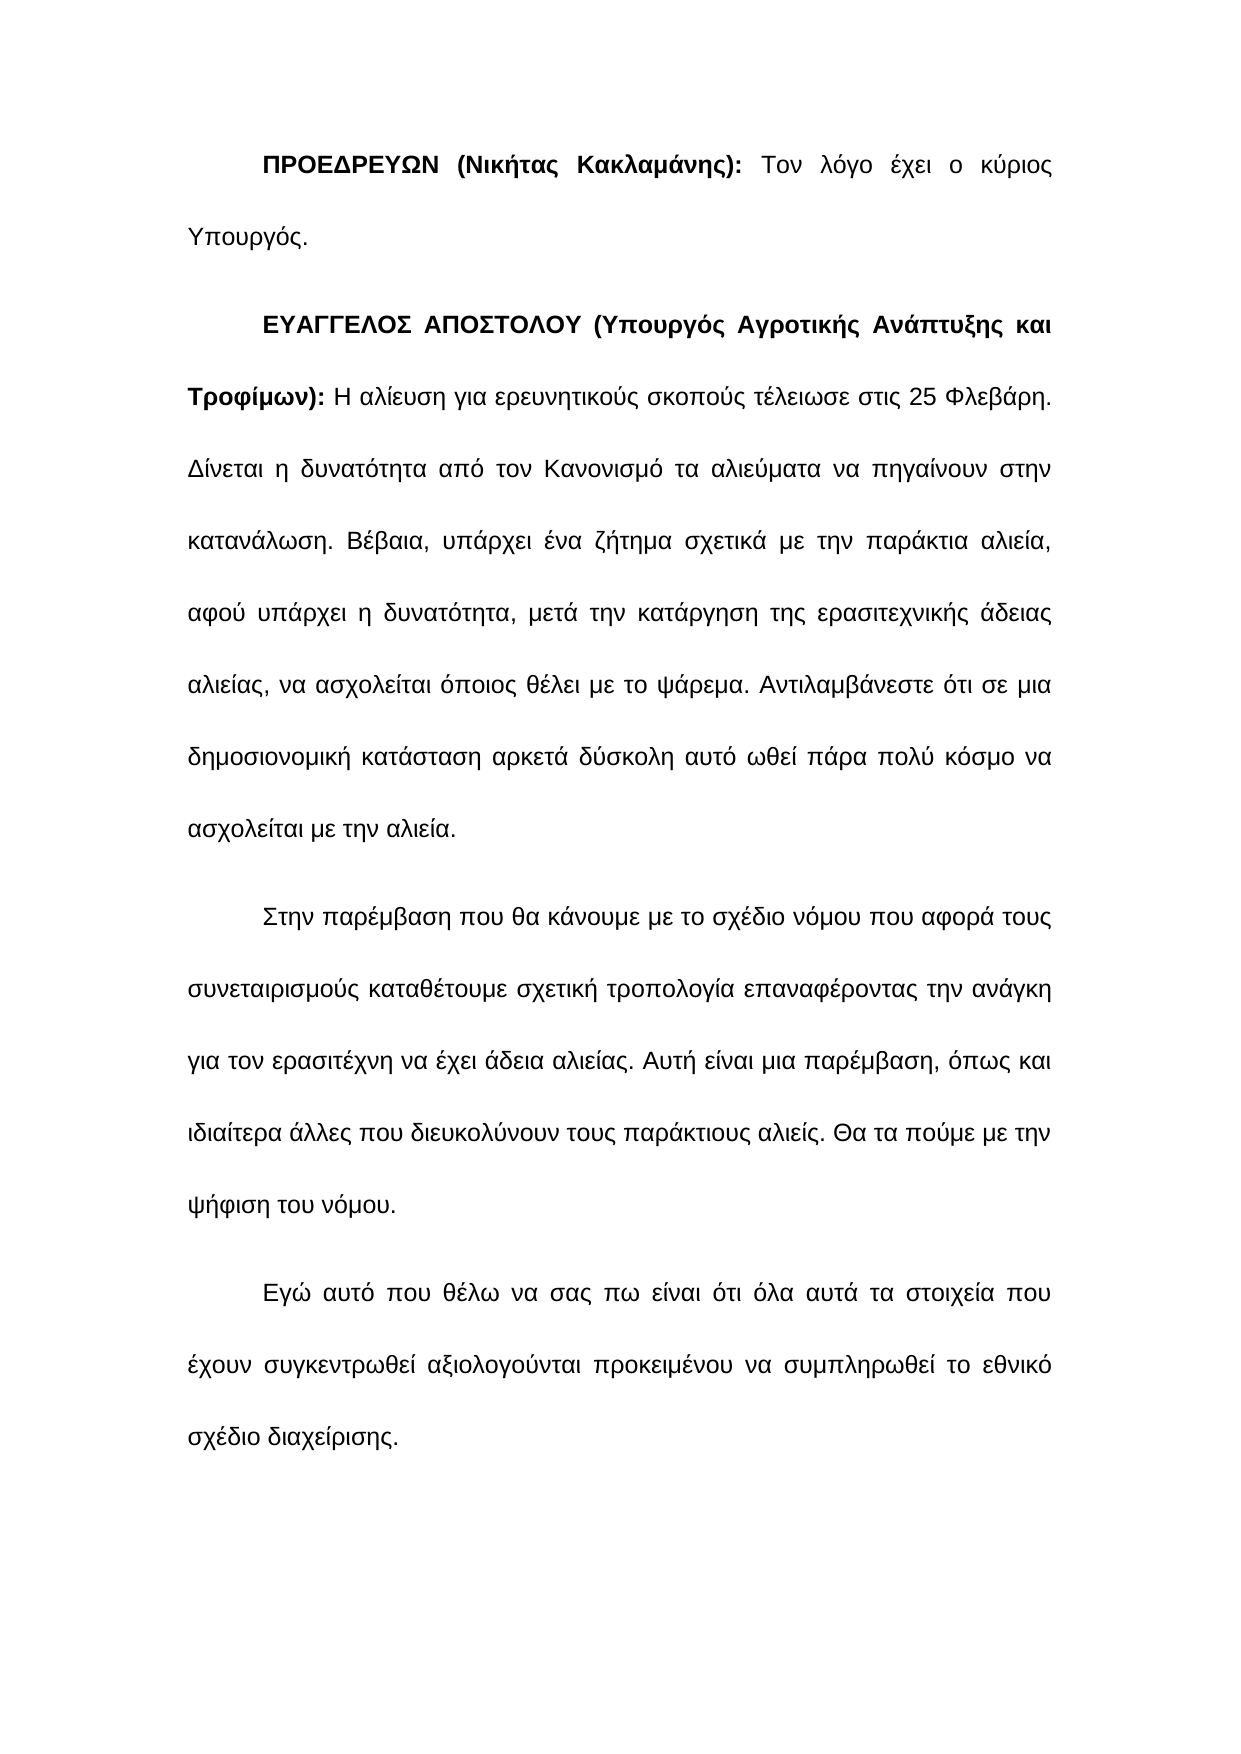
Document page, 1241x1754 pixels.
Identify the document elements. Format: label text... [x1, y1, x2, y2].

text Εγώ αυτό που θέλω να σας πω είναι ότι όλα αυτά τα στοιχεία που έχουν συγκεντρωθεί αξιολογούνται προκειμένου να συμπληρωθεί το εθνικό σχέδιο διαχείρισης. [187, 1278, 1053, 1451]
text Στην παρέμβαση που θα κάνουμε με το σχέδιο νόμου που αφορά τους συνεταιρισμούς καταθέτουμε σχετική τροπολογία επαναφέροντας την ανάγκη για τον ερασιτέχνη να έχει άδεια αλιείας. Αυτή είναι μια παρέμβαση, όπως και ιδιαίτερα άλλες που διευκολύνουν τους παράκτιους αλιείς. Θα τα πούμε με την ψήφιση του νόμου. [187, 902, 1053, 1218]
text ΕΥΑΓΓΕΛΟΣ ΑΠΟΣΤΟΛΟΥ (Υπουργός Αγροτικής Ανάπτυξης και Τροφίμων): Η αλίευση για ερευνητικούς σκοπούς τέλειωσε στις 25 Φλεβάρη. Δίνεται η δυνατότητα από τον Κανονισμό τα αλιεύματα να πηγαίνουν στην κατανάλωση. Βέβαια, υπάρχει ένα ζήτημα σχετικά με την παράκτια αλιεία, αφού υπάρχει η δυνατότητα, μετά την κατάργηση της ερασιτεχνικής άδειας αλιείας, να ασχολείται όποιος θέλει με το ψάρεμα. Αντιλαμβάνεστε ότι σε μια δημοσιονομική κατάσταση αρκετά δύσκολη αυτό ωθεί πάρα πολύ κόσμο να ασχολείται με την αλιεία. [187, 310, 1053, 842]
text ΠΡΟΕΔΡΕΥΩΝ (Νικήτας Κακλαμάνης): Τον λόγο έχει ο κύριος Υπουργός. [187, 150, 1053, 251]
